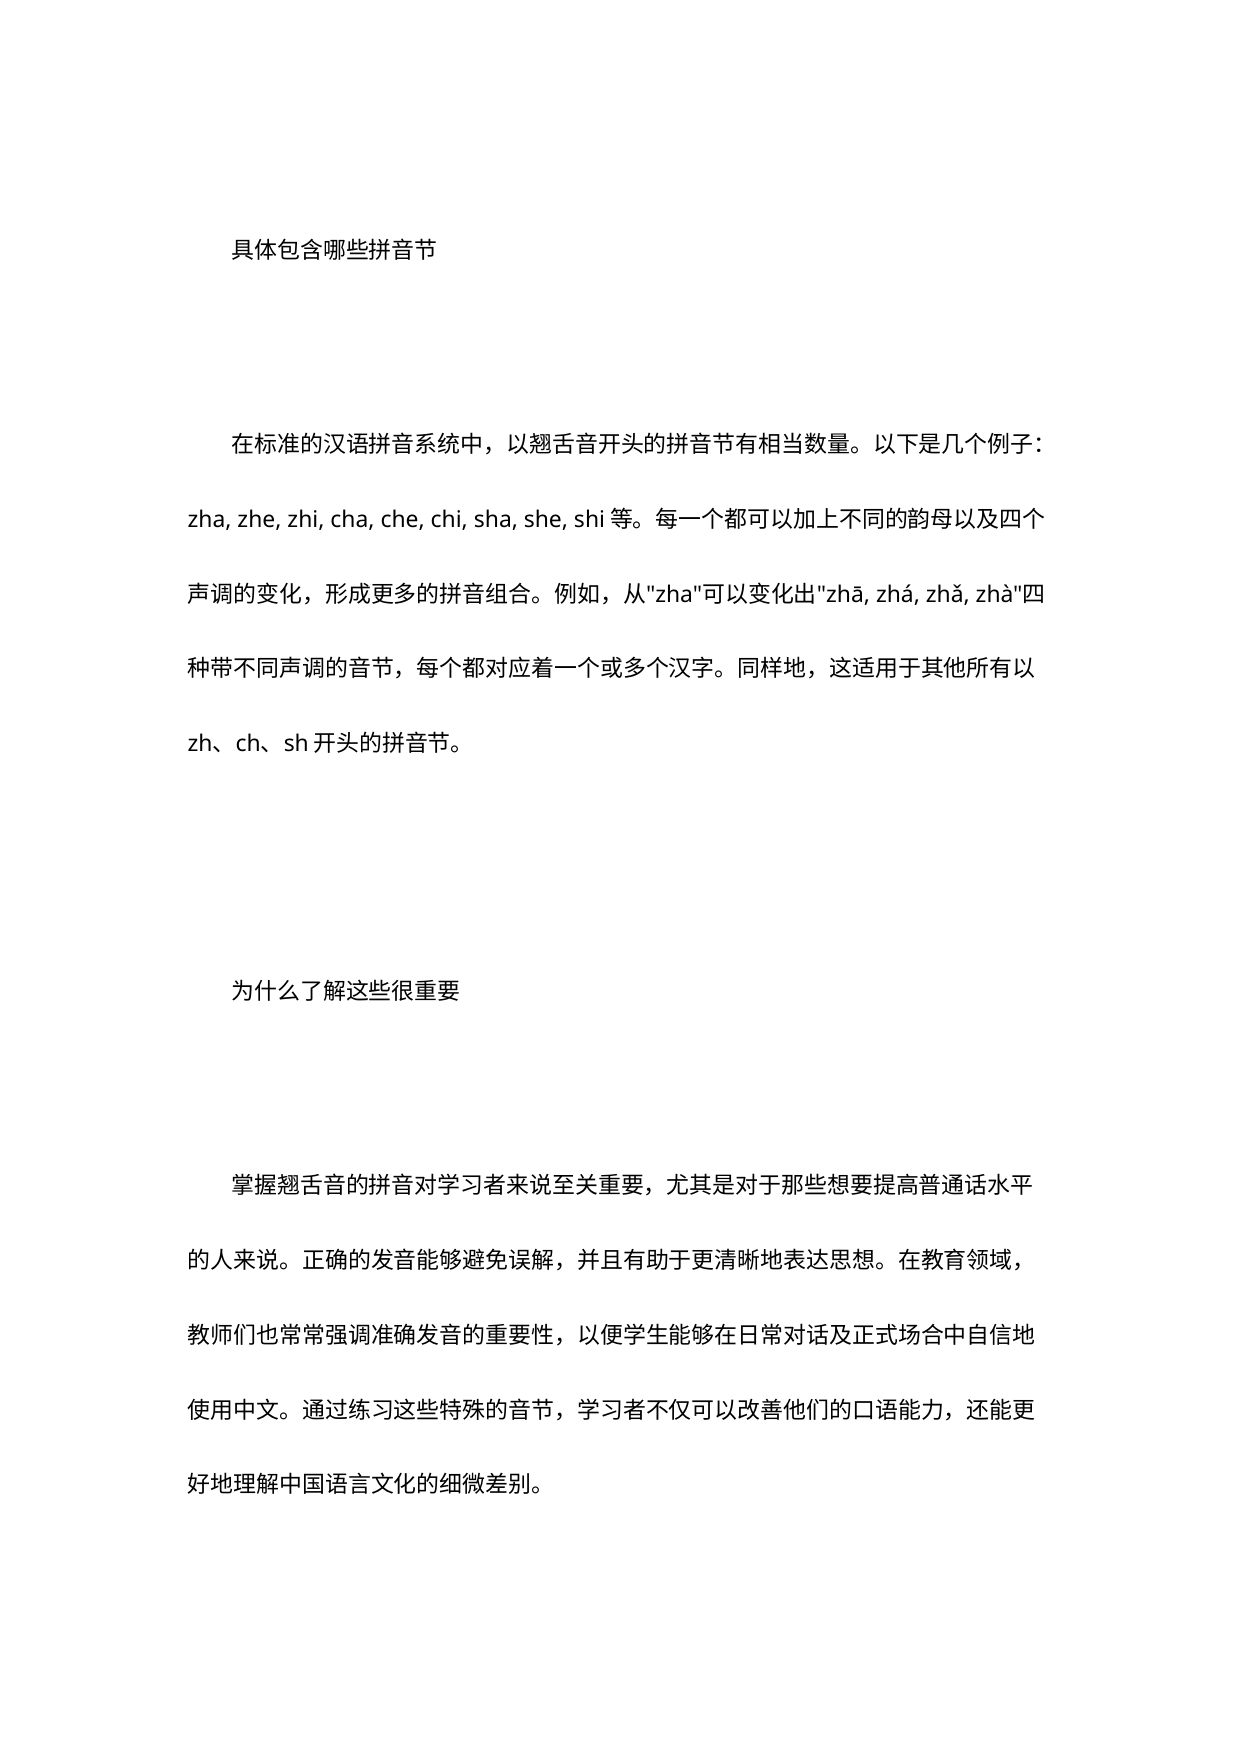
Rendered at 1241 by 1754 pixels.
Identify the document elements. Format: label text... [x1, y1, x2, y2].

text 在标准的汉语拼音系统中，以翘舌音开头的拼音节有相当数量。以下是几个例子：zha, zhe, zhi, cha, che, chi, sha, she, shi等。每一个都可以加上不同的韵母以及四个声调的变化，形成更多的拼音组合。例如，从"zha"可以变化出"zhā, zhá, zhǎ, zhà"四种带不同声调的音节，每个都对应着一个或多个汉字。同样地，这适用于其他所有以zh、ch、sh开头的拼音节。 [187, 410, 1053, 774]
text 掌握翘舌音的拼音对学习者来说至关重要，尤其是对于那些想要提高普通话水平的人来说。正确的发音能够避免误解，并且有助于更清晰地表达思想。在教育领域，教师们也常常强调准确发音的重要性，以便学生能够在日常对话及正式场合中自信地使用中文。通过练习这些特殊的音节，学习者不仅可以改善他们的口语能力，还能更好地理解中国语言文化的细微差别。 [187, 1152, 1053, 1515]
text 具体包含哪些拼音节 [187, 216, 1053, 281]
text 为什么了解这些很重要 [187, 957, 1053, 1022]
